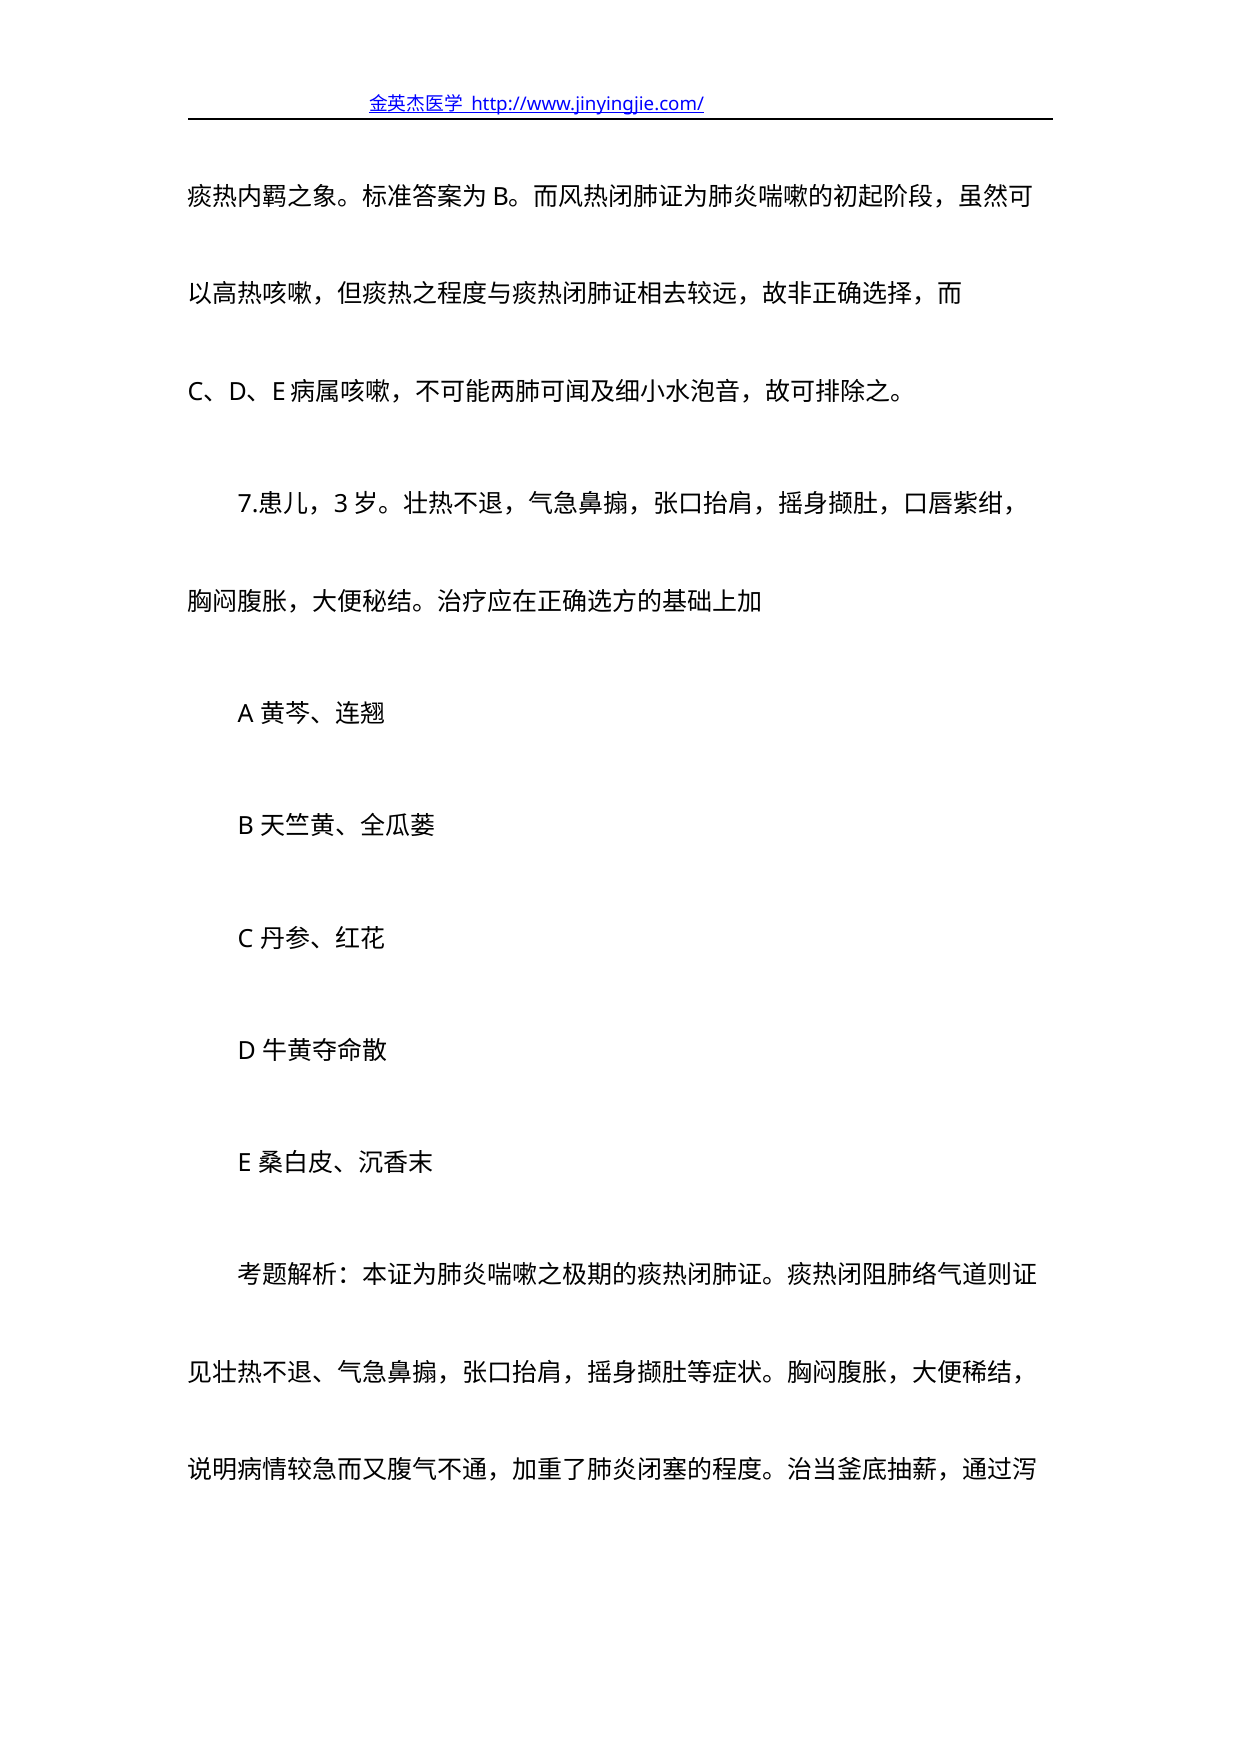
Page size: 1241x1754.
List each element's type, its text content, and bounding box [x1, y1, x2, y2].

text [187, 1241, 1053, 1501]
text B 天竺黄、全瓜蒌 [187, 791, 1053, 856]
text C 丹参、红花 [187, 904, 1053, 969]
text D 牛黄夺命散 [187, 1016, 1053, 1081]
text E 桑白皮、沉香末 [187, 1128, 1053, 1193]
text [187, 162, 1053, 422]
text A 黄芩、连翘 [187, 679, 1053, 744]
text 7.患儿，3岁。壮热不退，气急鼻搧，张口抬肩，摇身撷肚，口唇紫绀，胸闷腹胀，大便秘结。治疗应在正确选方的基础上加 [187, 469, 1053, 632]
